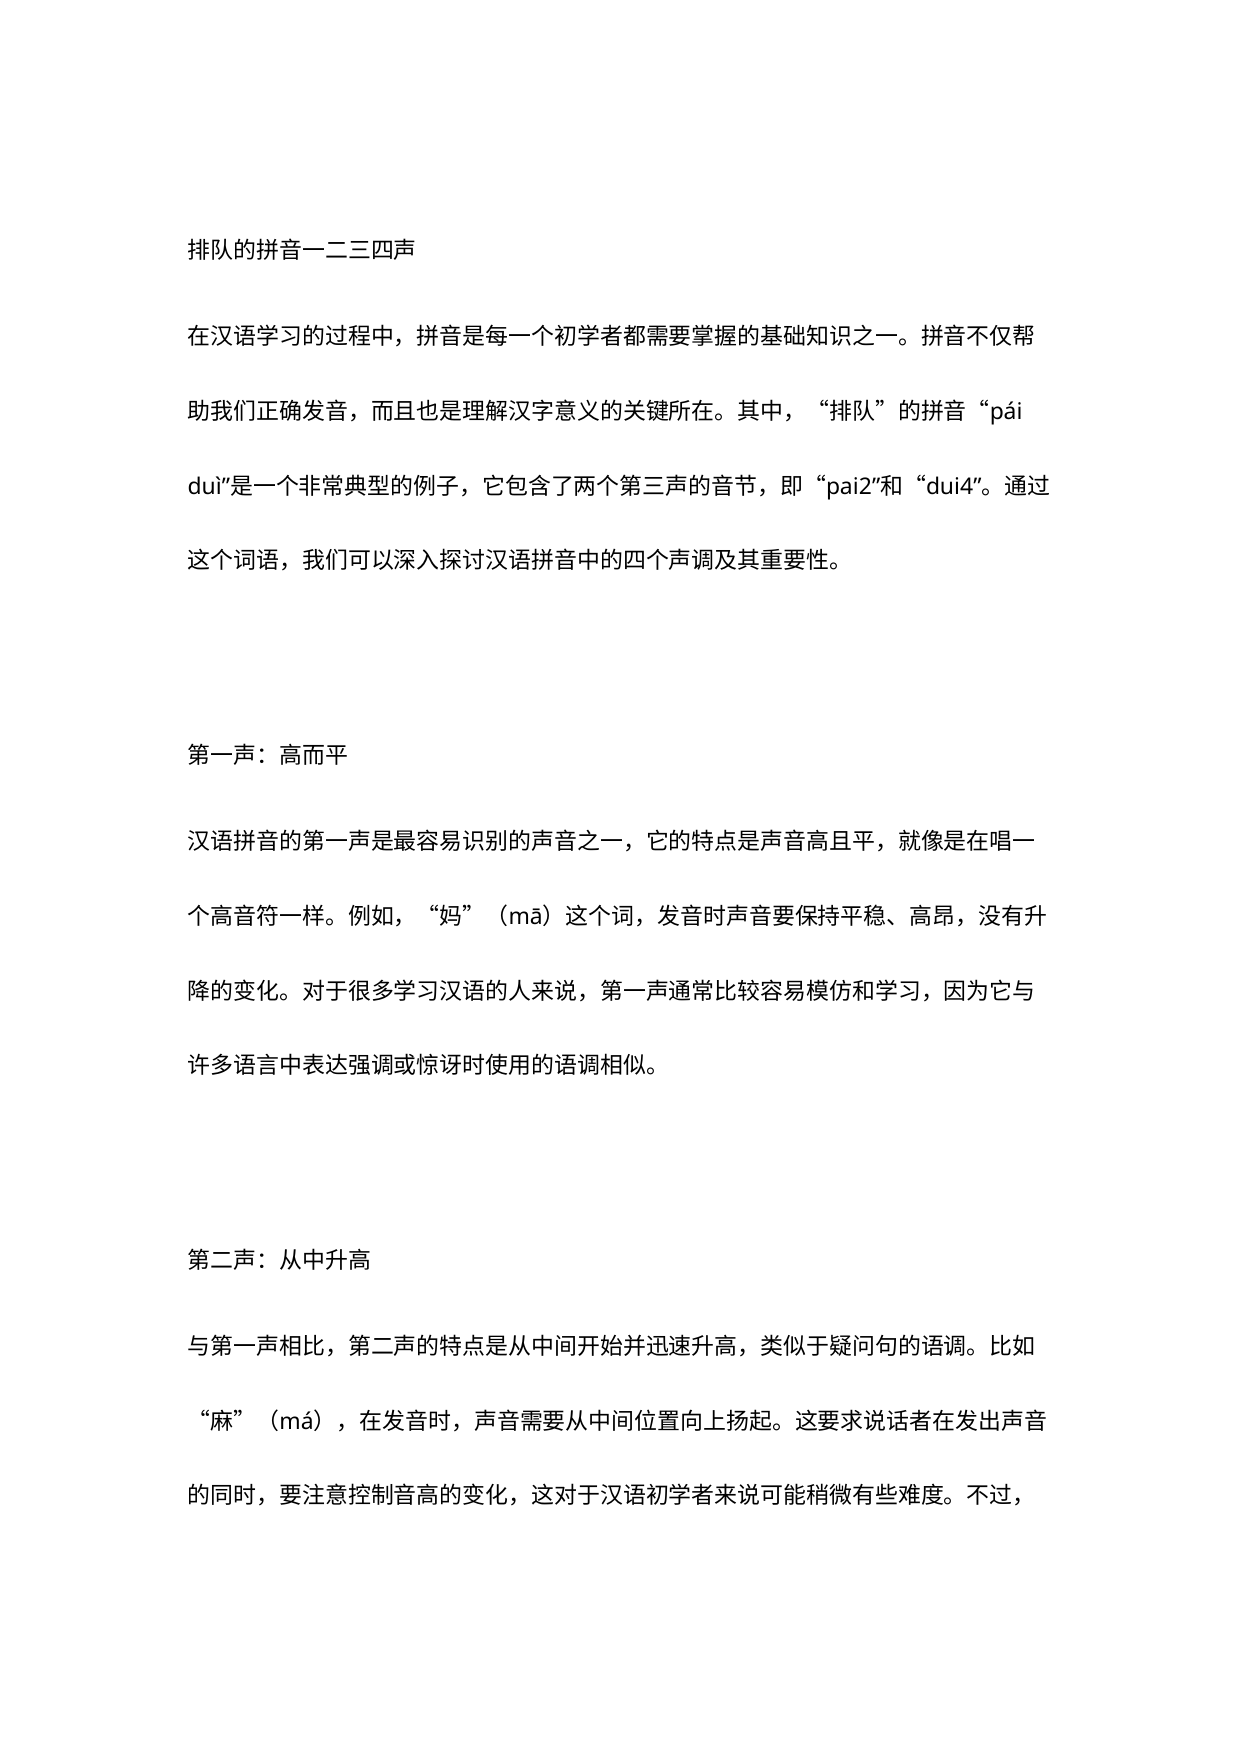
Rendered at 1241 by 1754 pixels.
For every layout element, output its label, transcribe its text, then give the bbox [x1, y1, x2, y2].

text 汉语拼音的第一声是最容易识别的声音之一，它的特点是声音高且平，就像是在唱一个高音符一样。例如，“妈”（mā）这个词，发音时声音要保持平稳、高昂，没有升降的变化。对于很多学习汉语的人来说，第一声通常比较容易模仿和学习，因为它与许多语言中表达强调或惊讶时使用的语调相似。 [187, 807, 1053, 1096]
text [187, 1312, 1053, 1527]
text 第二声：从中升高 [187, 1226, 1053, 1291]
text 排队的拼音一二三四声 [187, 216, 1053, 281]
text 第一声：高而平 [187, 721, 1053, 786]
text 在汉语学习的过程中，拼音是每一个初学者都需要掌握的基础知识之一。拼音不仅帮助我们正确发音，而且也是理解汉字意义的关键所在。其中，“排队”的拼音“pái duì”是一个非常典型的例子，它包含了两个第三声的音节，即“pai2”和“dui4”。通过这个词语，我们可以深入探讨汉语拼音中的四个声调及其重要性。 [187, 302, 1053, 591]
